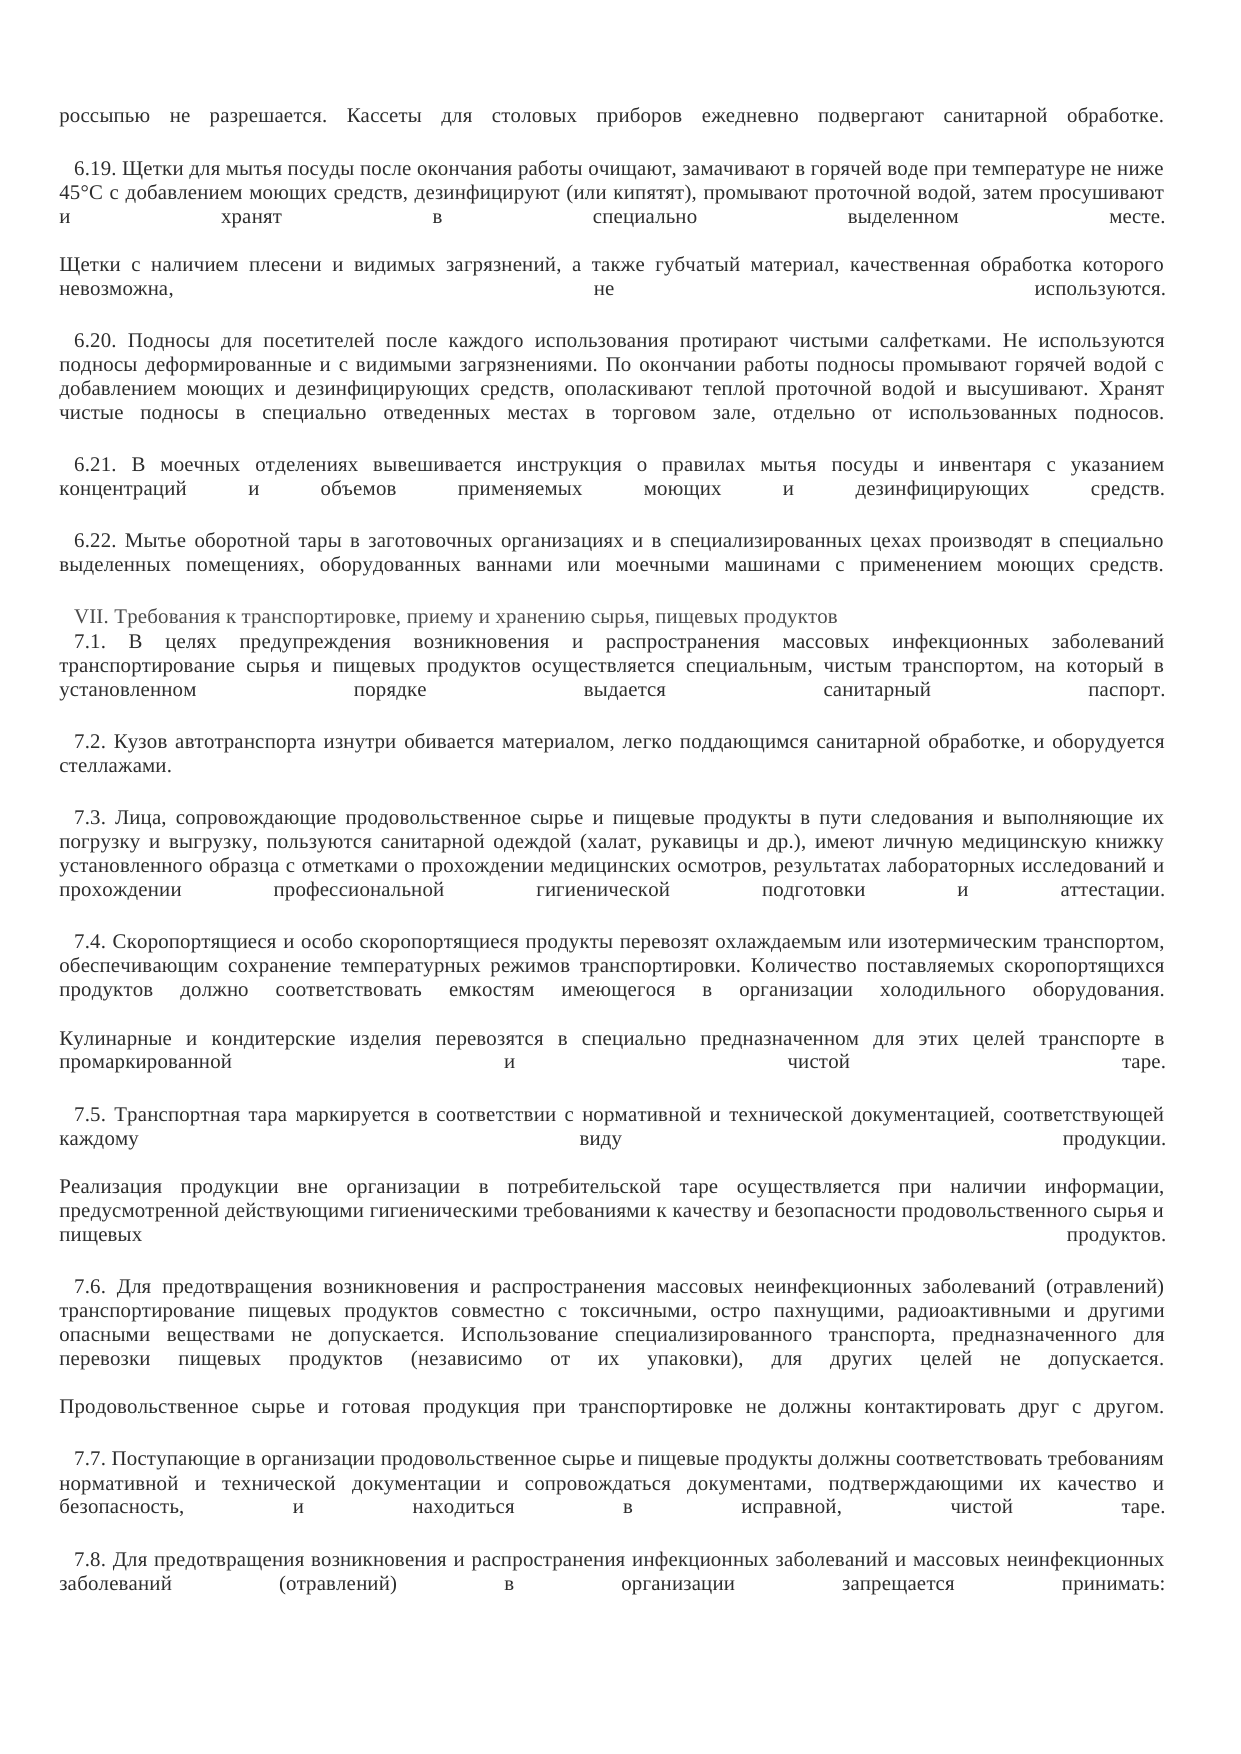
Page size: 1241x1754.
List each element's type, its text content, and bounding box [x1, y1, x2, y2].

text 7.3. Лица, сопровождающие продовольственное сырье и пищевые продукты в пути следования и выполняющие их погрузку и выгрузку, пользуются санитарной одеждой (халат, рукавицы и др.), имеют личную медицинскую книжку установленного образца с отметками о прохождении медицинских осмотров, результатах лабораторных исследований и прохождении профессиональной гигиенической подготовки и аттестации. [59, 805, 1167, 929]
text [59, 1547, 1167, 1619]
text VII. Требования к транспортировке, приему и хранению сырья, пищевых продуктов [59, 604, 1167, 628]
text 7.4. Скоропортящиеся и особо скоропортящиеся продукты перевозят охлаждаемым или изотермическим транспортом, обеспечивающим сохранение температурных режимов транспортировки. Количество поставляемых скоропортящихся продуктов должно соответствовать емкостям имеющегося в организации холодильного оборудования. Кулинарные и кондитерские изделия перевозятся в специально предназначенном для этих целей транспорте в промаркированной и чистой таре. [59, 929, 1167, 1102]
text 7.1. В целях предупреждения возникновения и распространения массовых инфекционных заболеваний транспортирование сырья и пищевых продуктов осуществляется специальным, чистым транспортом, на который в установленном порядке выдается санитарный паспорт. [59, 628, 1167, 729]
text 7.7. Поступающие в организации продовольственное сырье и пищевые продукты должны соответствовать требованиям нормативной и технической документации и сопровождаться документами, подтверждающими их качество и безопасность, и находиться в исправной, чистой таре. [59, 1446, 1167, 1547]
text 7.2. Кузов автотранспорта изнутри обивается материалом, легко поддающимся санитарной обработке, и оборудуется стеллажами. [59, 729, 1167, 805]
text 6.19. Щетки для мытья посуды после окончания работы очищают, замачивают в горячей воде при температуре не ниже 45°С с добавлением моющих средств, дезинфицируют (или кипятят), промывают проточной водой, затем просушивают и хранят в специально выделенном месте. Щетки с наличием плесени и видимых загрязнений, а также губчатый материал, качественная обработка которого невозможна, не используются. [59, 156, 1167, 328]
text 6.20. Подносы для посетителей после каждого использования протирают чистыми салфетками. Не используются подносы деформированные и с видимыми загрязнениями. По окончании работы подносы промывают горячей водой с добавлением моющих и дезинфицирующих средств, ополаскивают теплой проточной водой и высушивают. Хранят чистые подносы в специально отведенных местах в торговом зале, отдельно от использованных подносов. [59, 328, 1167, 452]
text 7.6. Для предотвращения возникновения и распространения массовых неинфекционных заболеваний (отравлений) транспортирование пищевых продуктов совместно с токсичными, остро пахнущими, радиоактивными и другими опасными веществами не допускается. Использование специализированного транспорта, предназначенного для перевозки пищевых продуктов (независимо от их упаковки), для других целей не допускается. Продовольственное сырье и готовая продукция при транспортировке не должны контактировать друг с другом. [59, 1274, 1167, 1446]
text 7.5. Транспортная тара маркируется в соответствии с нормативной и технической документацией, соответствующей каждому виду продукции. Реализация продукции вне организации в потребительской таре осуществляется при наличии информации, предусмотренной действующими гигиеническими требованиями к качеству и безопасности продовольственного сырья и пищевых продуктов. [59, 1102, 1167, 1274]
text 6.21. В моечных отделениях вывешивается инструкция о правилах мытья посуды и инвентаря с указанием концентраций и объемов применяемых моющих и дезинфицирующих средств. [59, 452, 1167, 528]
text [59, 103, 1167, 156]
text 6.22. Мытье оборотной тары в заготовочных организациях и в специализированных цехах производят в специально выделенных помещениях, оборудованных ваннами или моечными машинами с применением моющих средств. [59, 528, 1167, 604]
